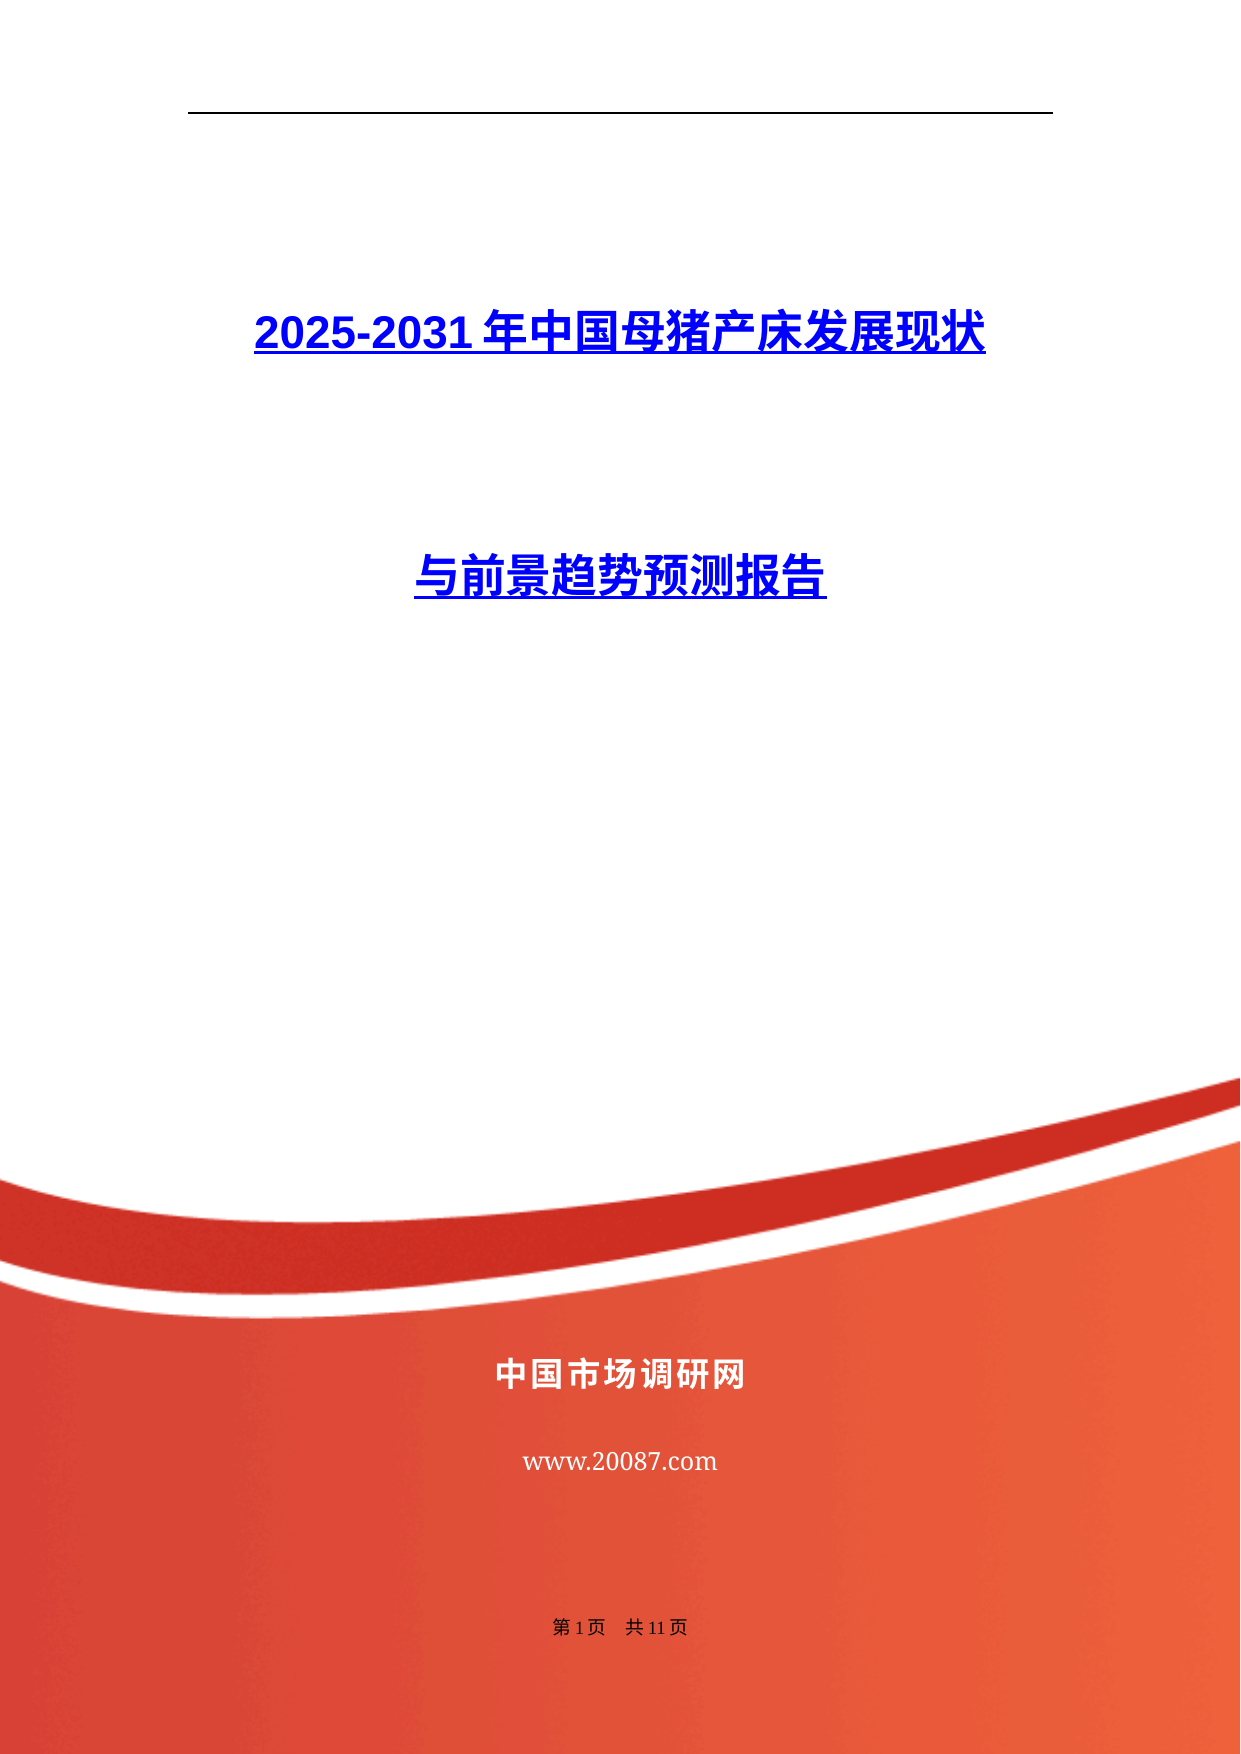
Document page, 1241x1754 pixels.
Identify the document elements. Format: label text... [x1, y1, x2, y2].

text www.20087.com [187, 1428, 1053, 1493]
picture [0, 1006, 1241, 1754]
table_header 2025-2031年中国母猪产床发展现状与前景趋势预测报告 [188, 207, 1053, 773]
subtitle 中国市场调研网 [187, 1339, 1053, 1404]
